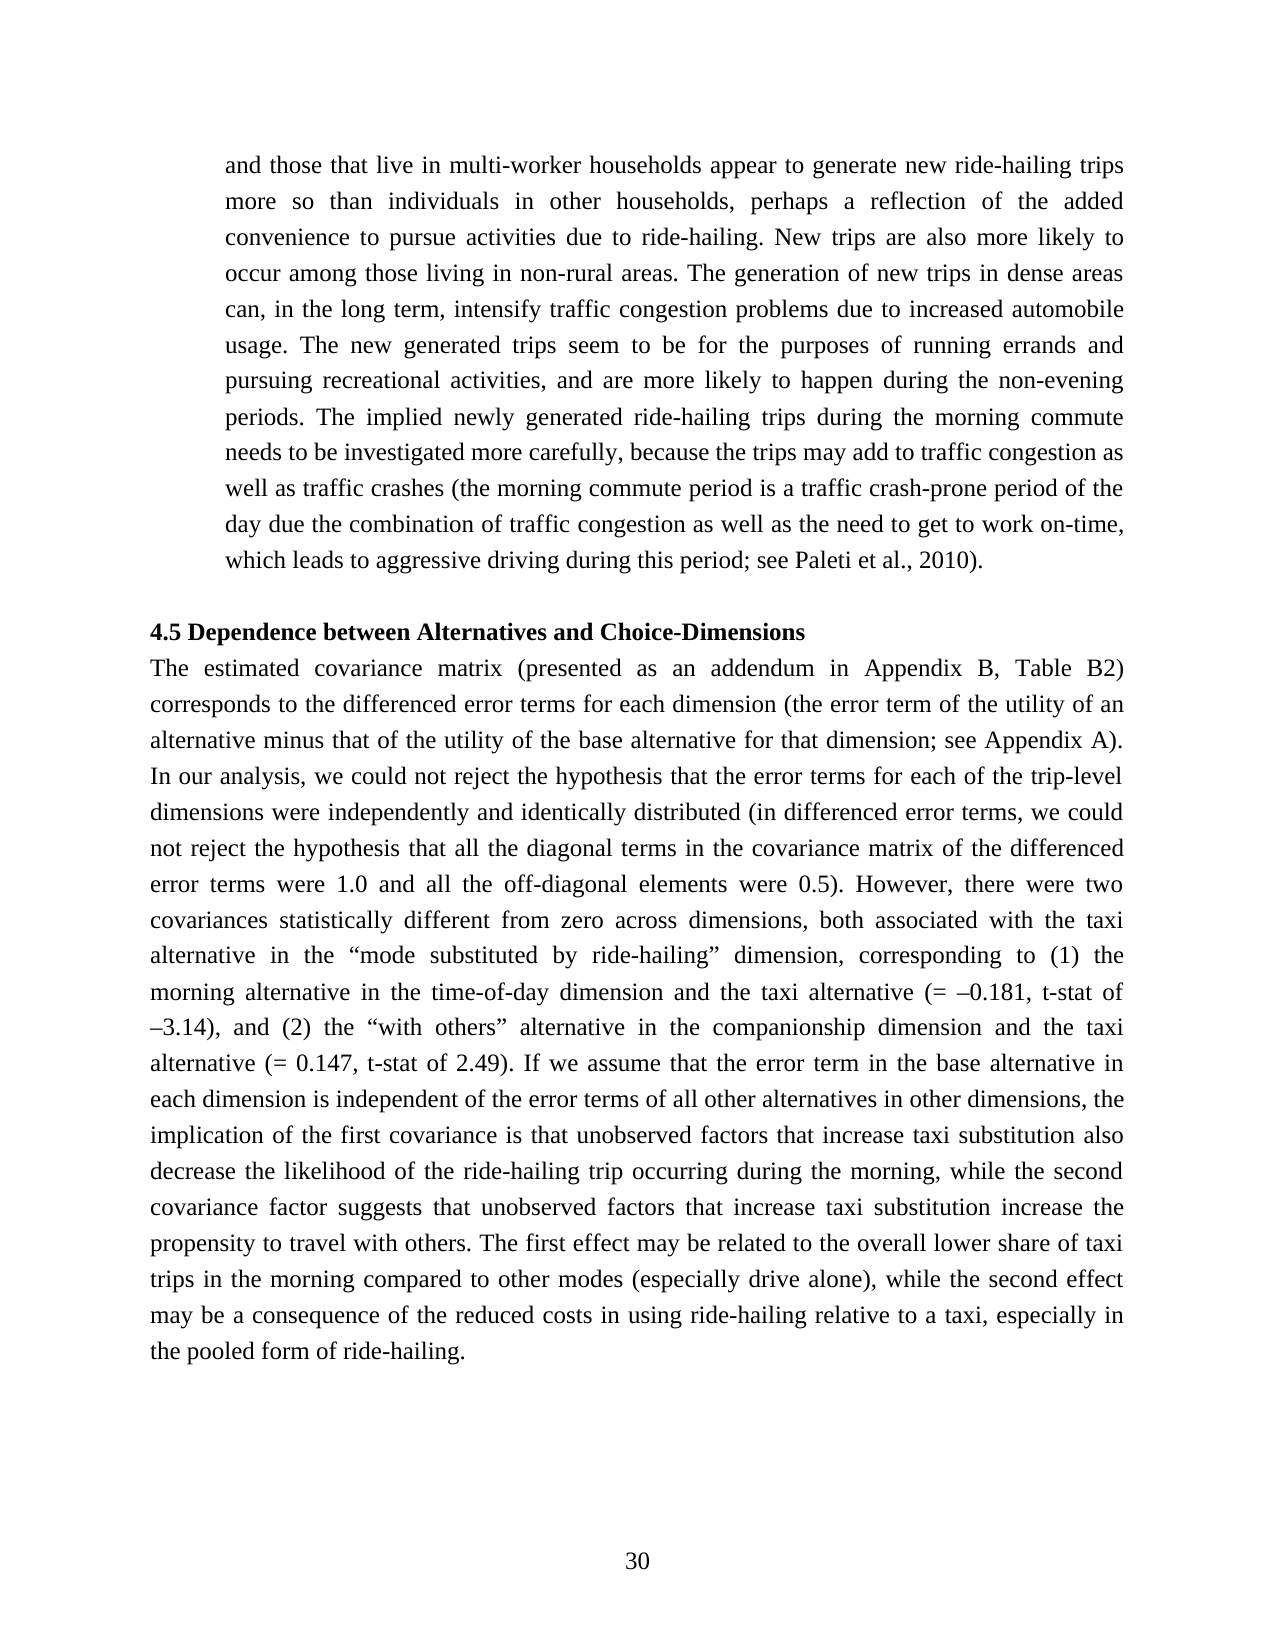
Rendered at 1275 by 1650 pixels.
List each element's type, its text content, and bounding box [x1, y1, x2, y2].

text The estimated covariance matrix (presented as an addendum in Appendix B, Table B2) corresponds to the differenced error terms for each dimension (the error term of the utility of an alternative minus that of the utility of the base alternative for that dimension; see Appendix A). In our analysis, we could not reject the hypothesis that the error terms for each of the trip-level dimensions were independently and identically distributed (in differenced error terms, we could not reject the hypothesis that all the diagonal terms in the covariance matrix of the differenced error terms were 1.0 and all the off-diagonal elements were 0.5). However, there were two covariances statistically different from zero across dimensions, both associated with the taxi alternative in the “mode substituted by ride-hailing” dimension, corresponding to (1) the morning alternative in the time-of-day dimension and the taxi alternative (= –0.181, t-stat of –3.14), and (2) the “with others” alternative in the companionship dimension and the taxi alternative (= 0.147, t-stat of 2.49). If we assume that the error term in the base alternative in each dimension is independent of the error terms of all other alternatives in other dimensions, the implication of the first covariance is that unobserved factors that increase taxi substitution also decrease the likelihood of the ride-hailing trip occurring during the morning, while the second covariance factor suggests that unobserved factors that increase taxi substitution increase the propensity to travel with others. The first effect may be related to the overall lower share of taxi trips in the morning compared to other modes (especially drive alone), while the second effect may be a consequence of the reduced costs in using ride-hailing relative to a taxi, especially in the pooled form of ride-hailing. [150, 653, 1125, 1365]
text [225, 150, 1125, 574]
list Dependence between Alternatives and Choice-Dimensions [150, 617, 1125, 646]
